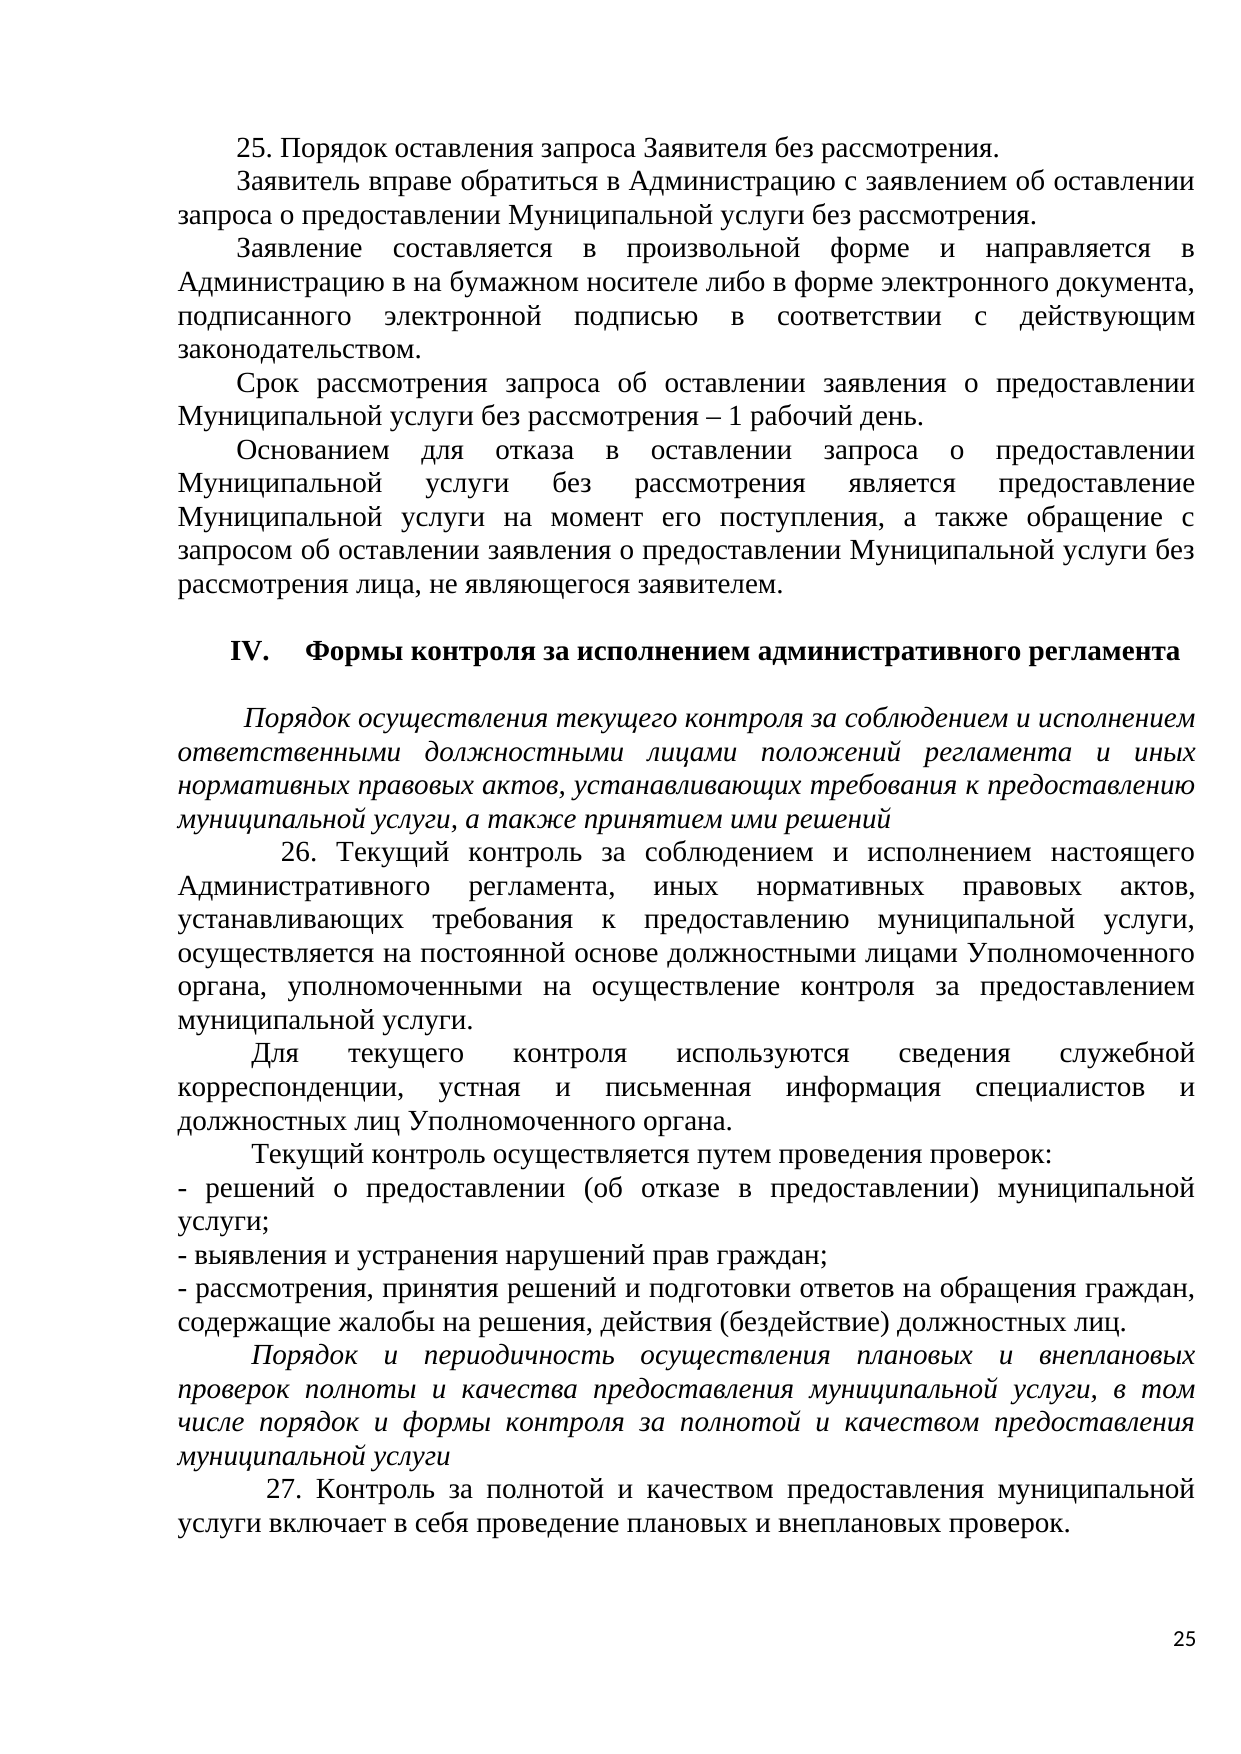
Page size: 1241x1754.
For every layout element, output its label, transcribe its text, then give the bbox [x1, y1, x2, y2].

text Текущий контроль осуществляется путем проведения проверок: [177, 1136, 1196, 1170]
text - выявления и устранения нарушений прав граждан; [177, 1237, 1196, 1270]
list Формы контроля за исполнением административного регламента [215, 633, 1196, 667]
text Порядок и периодичность осуществления плановых и внеплановых проверок полноты и качества предоставления муниципальной услуги, в том числе порядок и формы контроля за полнотой и качеством предоставления муниципальной услуги [177, 1337, 1196, 1472]
text 27. Контроль за полнотой и качеством предоставления муниципальной услуги включает в себя проведение плановых и внеплановых проверок. [177, 1472, 1196, 1539]
text - решений о предоставлении (об отказе в предоставлении) муниципальной услуги; [177, 1170, 1196, 1237]
text Основанием для отказа в оставлении запроса о предоставлении Муниципальной услуги без рассмотрения является предоставление Муниципальной услуги на момент его поступления, а также обращение с запросом об оставлении заявления о предоставлении Муниципальной услуги без рассмотрения лица, не являющегося заявителем. [177, 432, 1196, 599]
text 26. Текущий контроль за соблюдением и исполнением настоящего Административного регламента, иных нормативных правовых актов, устанавливающих требования к предоставлению муниципальной услуги, осуществляется на постоянной основе должностными лицами Уполномоченного органа, уполномоченными на осуществление контроля за предоставлением муниципальной услуги. [177, 834, 1196, 1036]
text Срок рассмотрения запроса об оставлении заявления о предоставлении Муниципальной услуги без рассмотрения – 1 рабочий день. [177, 365, 1196, 432]
text - рассмотрения, принятия решений и подготовки ответов на обращения граждан, содержащие жалобы на решения, действия (бездействие) должностных лиц. [177, 1270, 1196, 1337]
text Заявление составляется в произвольной форме и направляется в Администрацию в на бумажном носителе либо в форме электронного документа, подписанного электронной подписью в соответствии с действующим законодательством. [177, 231, 1196, 365]
text Для текущего контроля используются сведения служебной корреспонденции, устная и письменная информация специалистов и должностных лиц Уполномоченного органа. [177, 1036, 1196, 1136]
list Порядок осуществления текущего контроля за соблюдением и исполнением ответственными должностными лицами положений регламента и иных нормативных правовых актов, устанавливающих требования к предоставлению муниципальной услуги, а также принятием ими решений [177, 700, 1196, 834]
text Заявитель вправе обратиться в Администрацию с заявлением об оставлении запроса о предоставлении Муниципальной услуги без рассмотрения. [177, 163, 1196, 231]
text 25. Порядок оставления запроса Заявителя без рассмотрения. [177, 130, 1196, 163]
